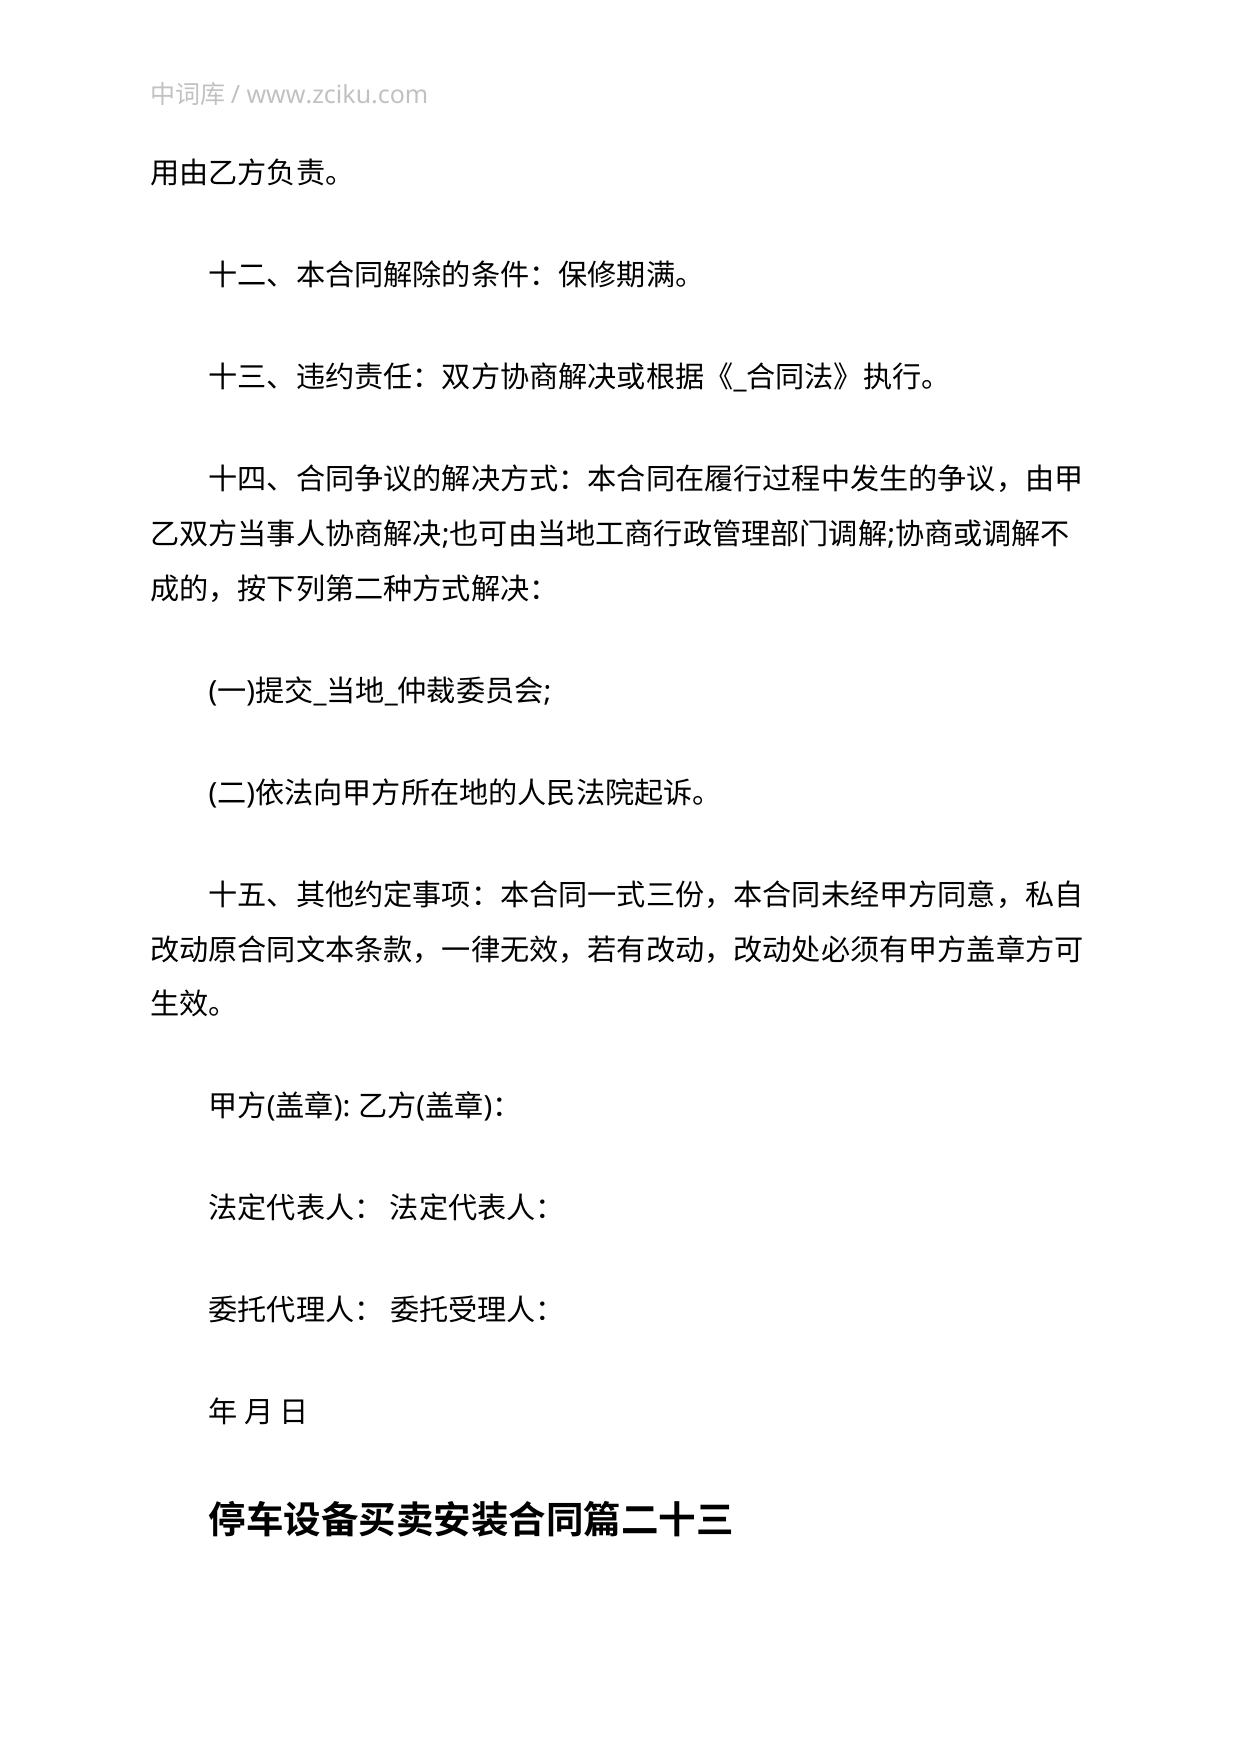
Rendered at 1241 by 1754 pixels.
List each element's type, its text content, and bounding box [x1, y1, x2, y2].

text 法定代表人： 法定代表人： [150, 1185, 1090, 1227]
text 十三、违约责任：双方协商解决或根据《_合同法》执行。 [150, 353, 1090, 396]
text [150, 150, 1090, 192]
text 十二、本合同解除的条件：保修期满。 [150, 252, 1090, 294]
text 十四、合同争议的解决方式：本合同在履行过程中发生的争议，由甲乙双方当事人协商解决;也可由当地工商行政管理部门调解;协商或调解不成的，按下列第二种方式解决： [150, 456, 1090, 608]
text 十五、其他约定事项：本合同一式三份，本合同未经甲方同意，私自改动原合同文本条款，一律无效，若有改动，改动处必须有甲方盖章方可生效。 [150, 871, 1090, 1023]
text 停车设备买卖安装合同篇二十三 [150, 1490, 1090, 1544]
text 年 月 日 [150, 1388, 1090, 1431]
text 委托代理人： 委托受理人： [150, 1286, 1090, 1329]
text (一)提交_当地_仲裁委员会; [150, 667, 1090, 709]
text (二)依法向甲方所在地的人民法院起诉。 [150, 769, 1090, 812]
text 甲方(盖章): 乙方(盖章)： [150, 1083, 1090, 1125]
